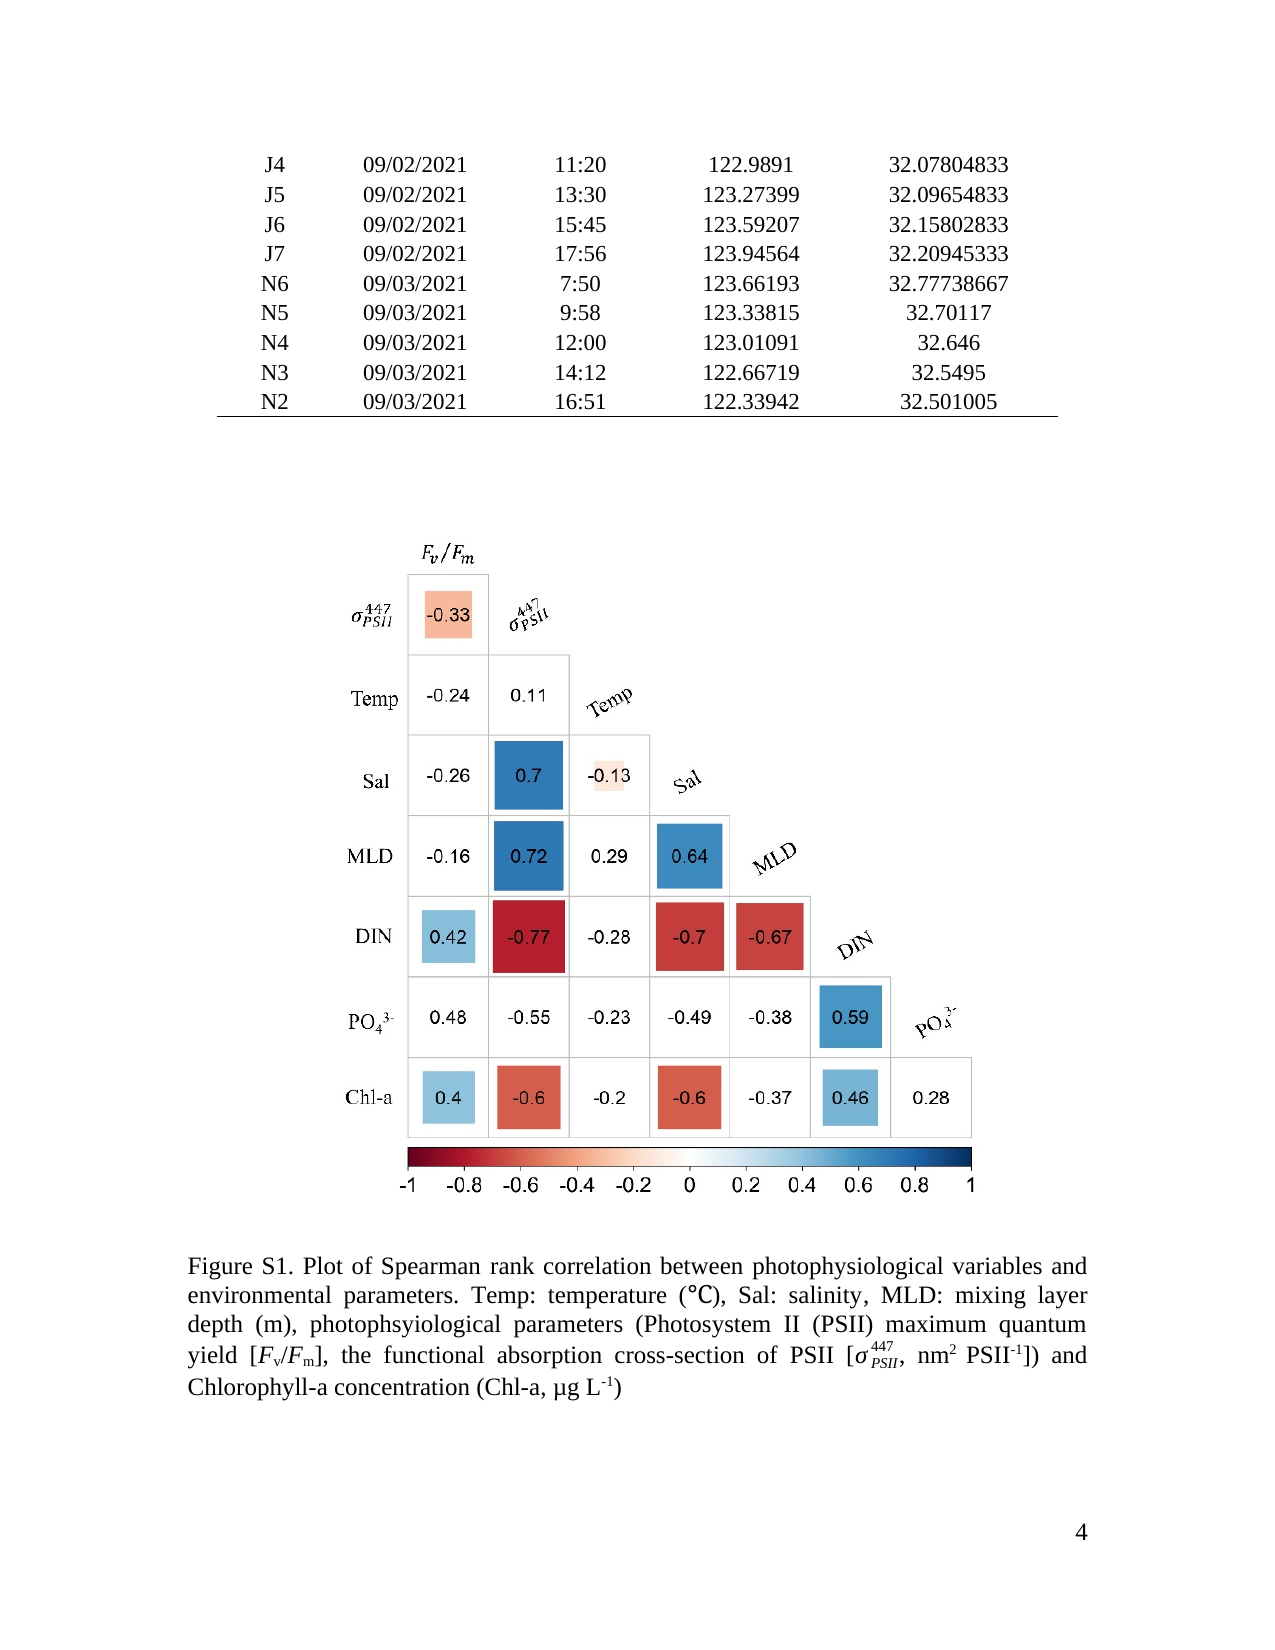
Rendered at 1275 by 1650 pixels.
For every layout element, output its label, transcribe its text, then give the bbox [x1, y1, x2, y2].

table_cell 11:20 [498, 150, 663, 179]
table_cell 16:51 [498, 387, 663, 416]
table_cell 9:58 [498, 298, 663, 327]
table_cell J4 [217, 150, 332, 179]
table_cell 09/02/2021 [333, 150, 498, 179]
table_cell 32.20945333 [839, 239, 1058, 268]
table_cell 32.09654833 [839, 180, 1058, 209]
table_cell N3 [217, 357, 332, 387]
text Figure S1. Plot of Spearman rank correlation between photophysiological variables and environmental parameters. Temp: temperature (℃), Sal: salinity, MLD: mixing layer depth (m), photophsyiological parameters (Photosystem II (PSII) maximum quantum yield [Fv/Fm], the functional absorption cross-section of PSII [, nm2 PSII-1]) and Chlorophyll-a concentration (Chl-a, µg L-1) [187, 1251, 1087, 1401]
picture [0, 519, 1256, 1223]
table_cell 32.501005 [839, 387, 1058, 416]
table_cell 122.66719 [663, 357, 839, 387]
table_cell J5 [217, 180, 332, 209]
table_cell 09/02/2021 [333, 239, 498, 268]
table_cell 09/02/2021 [333, 180, 498, 209]
table_cell 122.9891 [663, 150, 839, 179]
table_cell 32.15802833 [839, 209, 1058, 239]
table_cell 09/03/2021 [333, 387, 498, 416]
table_cell 7:50 [498, 268, 663, 298]
table_cell 32.77738667 [839, 268, 1058, 298]
table_cell 09/03/2021 [333, 357, 498, 387]
table_cell N5 [217, 298, 332, 327]
table_cell 123.66193 [663, 268, 839, 298]
table_cell 13:30 [498, 180, 663, 209]
table_cell 09/02/2021 [333, 209, 498, 239]
table_cell 15:45 [498, 209, 663, 239]
table_cell J6 [217, 209, 332, 239]
table_cell 32.70117 [839, 298, 1058, 327]
table_cell N4 [217, 328, 332, 357]
table_cell 123.27399 [663, 180, 839, 209]
table_cell 09/03/2021 [333, 268, 498, 298]
table_cell N2 [217, 387, 332, 416]
table_cell 09/03/2021 [333, 328, 498, 357]
table_cell 32.07804833 [839, 150, 1058, 179]
table_cell 32.5495 [839, 357, 1058, 387]
table_cell N6 [217, 268, 332, 298]
table_cell 123.33815 [663, 298, 839, 327]
table_cell 14:12 [498, 357, 663, 387]
table_cell 17:56 [498, 239, 663, 268]
table_cell 123.94564 [663, 239, 839, 268]
table_cell 12:00 [498, 328, 663, 357]
table_cell 32.646 [839, 328, 1058, 357]
table_cell 123.01091 [663, 328, 839, 357]
table_cell J7 [217, 239, 332, 268]
table_cell 09/03/2021 [333, 298, 498, 327]
table_cell 122.33942 [663, 387, 839, 416]
table_cell 123.59207 [663, 209, 839, 239]
